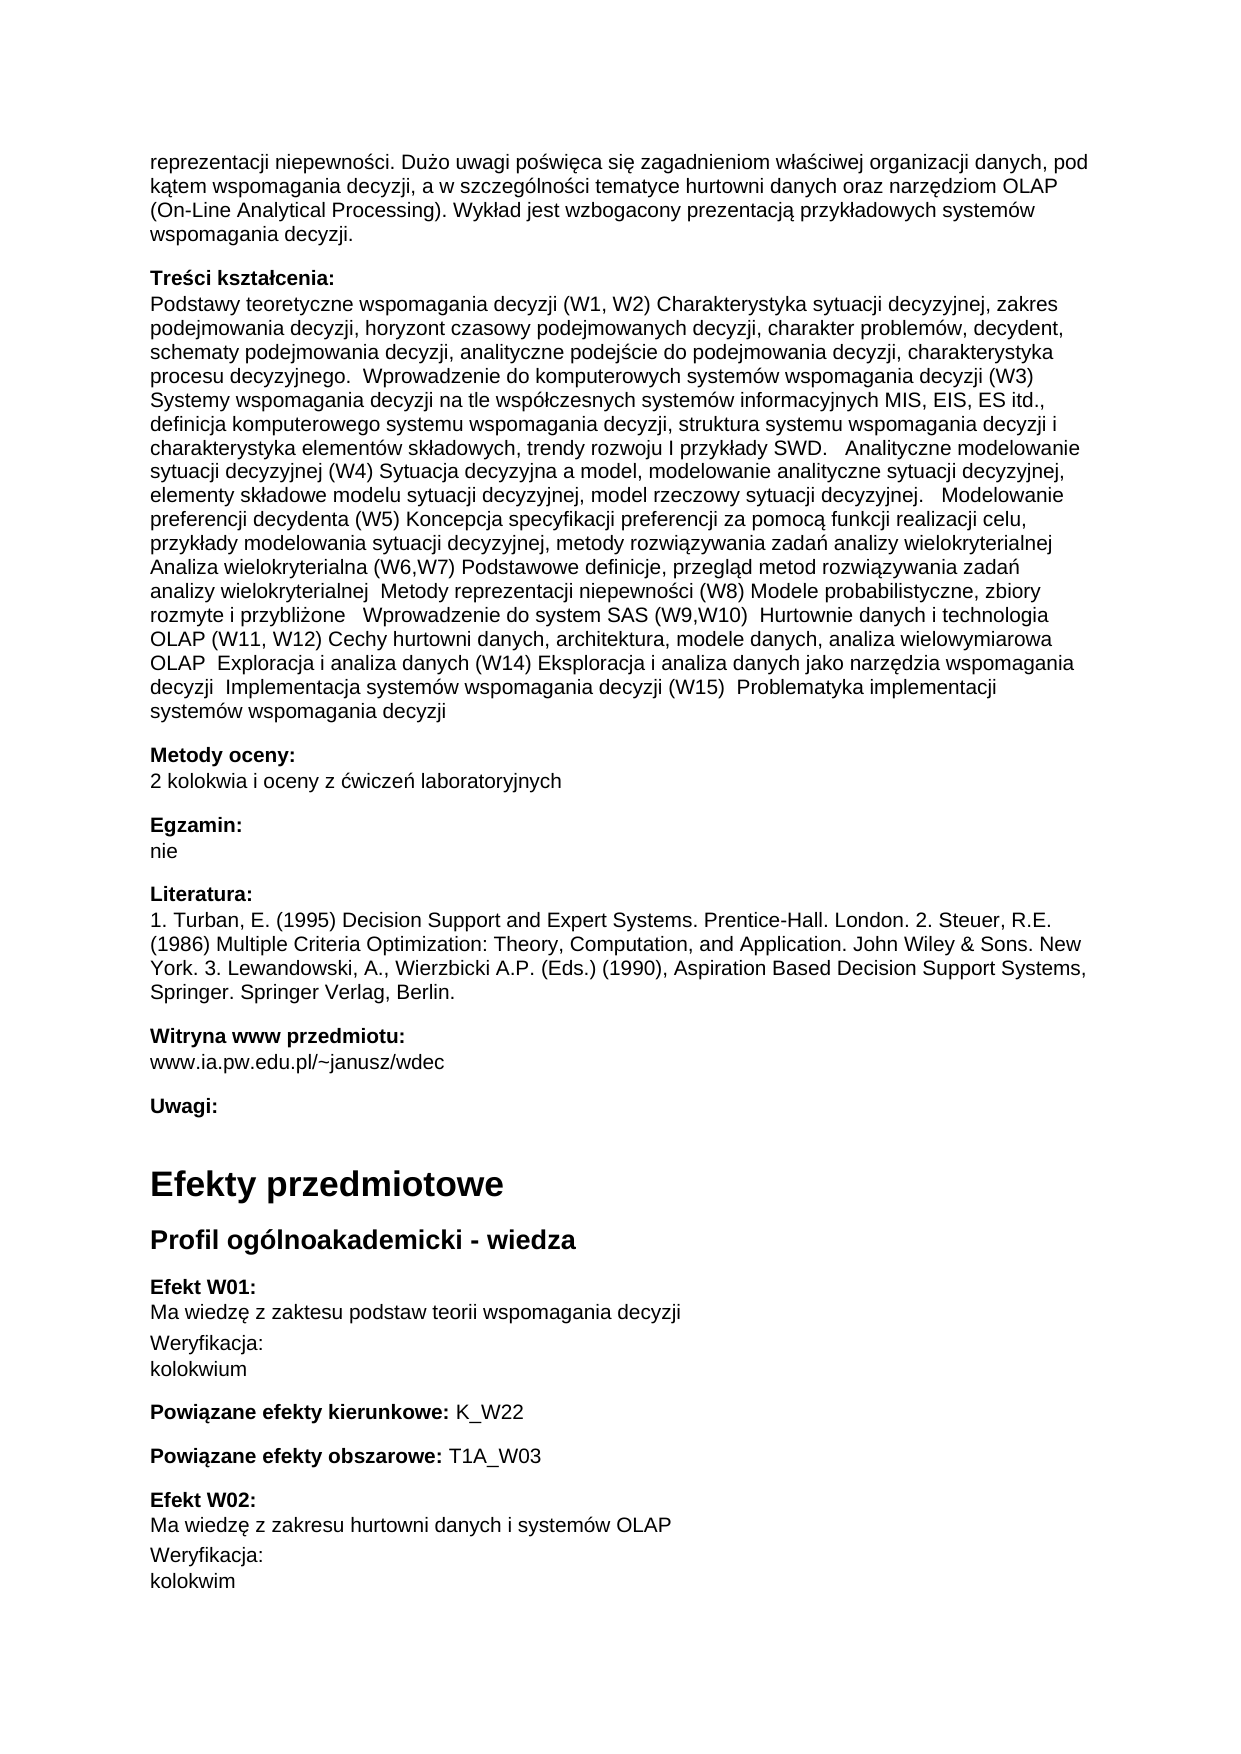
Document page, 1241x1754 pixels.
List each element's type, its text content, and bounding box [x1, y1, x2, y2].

text Efekt W02: [150, 1488, 1090, 1512]
text Metody oceny: [150, 743, 1090, 767]
text Podstawy teoretyczne wspomagania decyzji (W1, W2) Charakterystyka sytuacji decyzyjnej, zakres podejmowania decyzji, horyzont czasowy podejmowanych decyzji, charakter problemów, decydent, schematy podejmowania decyzji, analityczne podejście do podejmowania decyzji, charakterystyka procesu decyzyjnego. Wprowadzenie do komputerowych systemów wspomagania decyzji (W3) Systemy wspomagania decyzji na tle współczesnych systemów informacyjnych MIS, EIS, ES itd., definicja komputerowego systemu wspomagania decyzji, struktura systemu wspomagania decyzji i charakterystyka elementów składowych, trendy rozwoju I przykłady SWD. Analityczne modelowanie sytuacji decyzyjnej (W4) Sytuacja decyzyjna a model, modelowanie analityczne sytuacji decyzyjnej, elementy składowe modelu sytuacji decyzyjnej, model rzeczowy sytuacji decyzyjnej. Modelowanie preferencji decydenta (W5) Koncepcja specyfikacji preferencji za pomocą funkcji realizacji celu, przykłady modelowania sytuacji decyzyjnej, metody rozwiązywania zadań analizy wielokryterialnej Analiza wielokryterialna (W6,W7) Podstawowe definicje, przegląd metod rozwiązywania zadań analizy wielokryterialnej Metody reprezentacji niepewności (W8) Modele probabilistyczne, zbiory rozmyte i przybliżone Wprowadzenie do system SAS (W9,W10) Hurtownie danych i technologia OLAP (W11, W12) Cechy hurtowni danych, architektura, modele danych, analiza wielowymiarowa OLAP Exploracja i analiza danych (W14) Eksploracja i analiza danych jako narzędzia wspomagania decyzji Implementacja systemów wspomagania decyzji (W15) Problematyka implementacji systemów wspomagania decyzji [150, 292, 1090, 723]
text kolokwium [150, 1356, 1090, 1380]
text Witryna www przedmiotu: [150, 1024, 1090, 1048]
text Weryfikacja: [150, 1330, 1090, 1354]
text Literatura: [150, 882, 1090, 906]
text Efekt W01: [150, 1275, 1090, 1299]
text Treści kształcenia: [150, 266, 1090, 289]
text kolokwim [150, 1569, 1090, 1593]
text Egzamin: [150, 812, 1090, 836]
text Weryfikacja: [150, 1543, 1090, 1567]
subtitle Profil ogólnoakademicki - wiedza [150, 1224, 1090, 1255]
text nie [150, 838, 1090, 862]
text Ma wiedzę z zaktesu podstaw teorii wspomagania decyzji [150, 1300, 1090, 1324]
text Ma wiedzę z zakresu hurtowni danych i systemów OLAP [150, 1513, 1090, 1537]
text www.ia.pw.edu.pl/~janusz/wdec [150, 1050, 1090, 1074]
subtitle Efekty przedmiotowe [150, 1163, 1090, 1204]
text 1. Turban, E. (1995) Decision Support and Expert Systems. Prentice-Hall. London. 2. Steuer, R.E. (1986) Multiple Criteria Optimization: Theory, Computation, and Application. John Wiley & Sons. New York. 3. Lewandowski, A., Wierzbicki A.P. (Eds.) (1990), Aspiration Based Decision Support Systems, Springer. Springer Verlag, Berlin. [150, 908, 1090, 1004]
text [150, 150, 1090, 246]
text Powiązane efekty obszarowe: T1A_W03 [150, 1444, 1090, 1468]
text Powiązane efekty kierunkowe: K_W22 [150, 1400, 1090, 1424]
text Uwagi: [150, 1094, 1090, 1118]
text 2 kolokwia i oceny z ćwiczeń laboratoryjnych [150, 769, 1090, 793]
